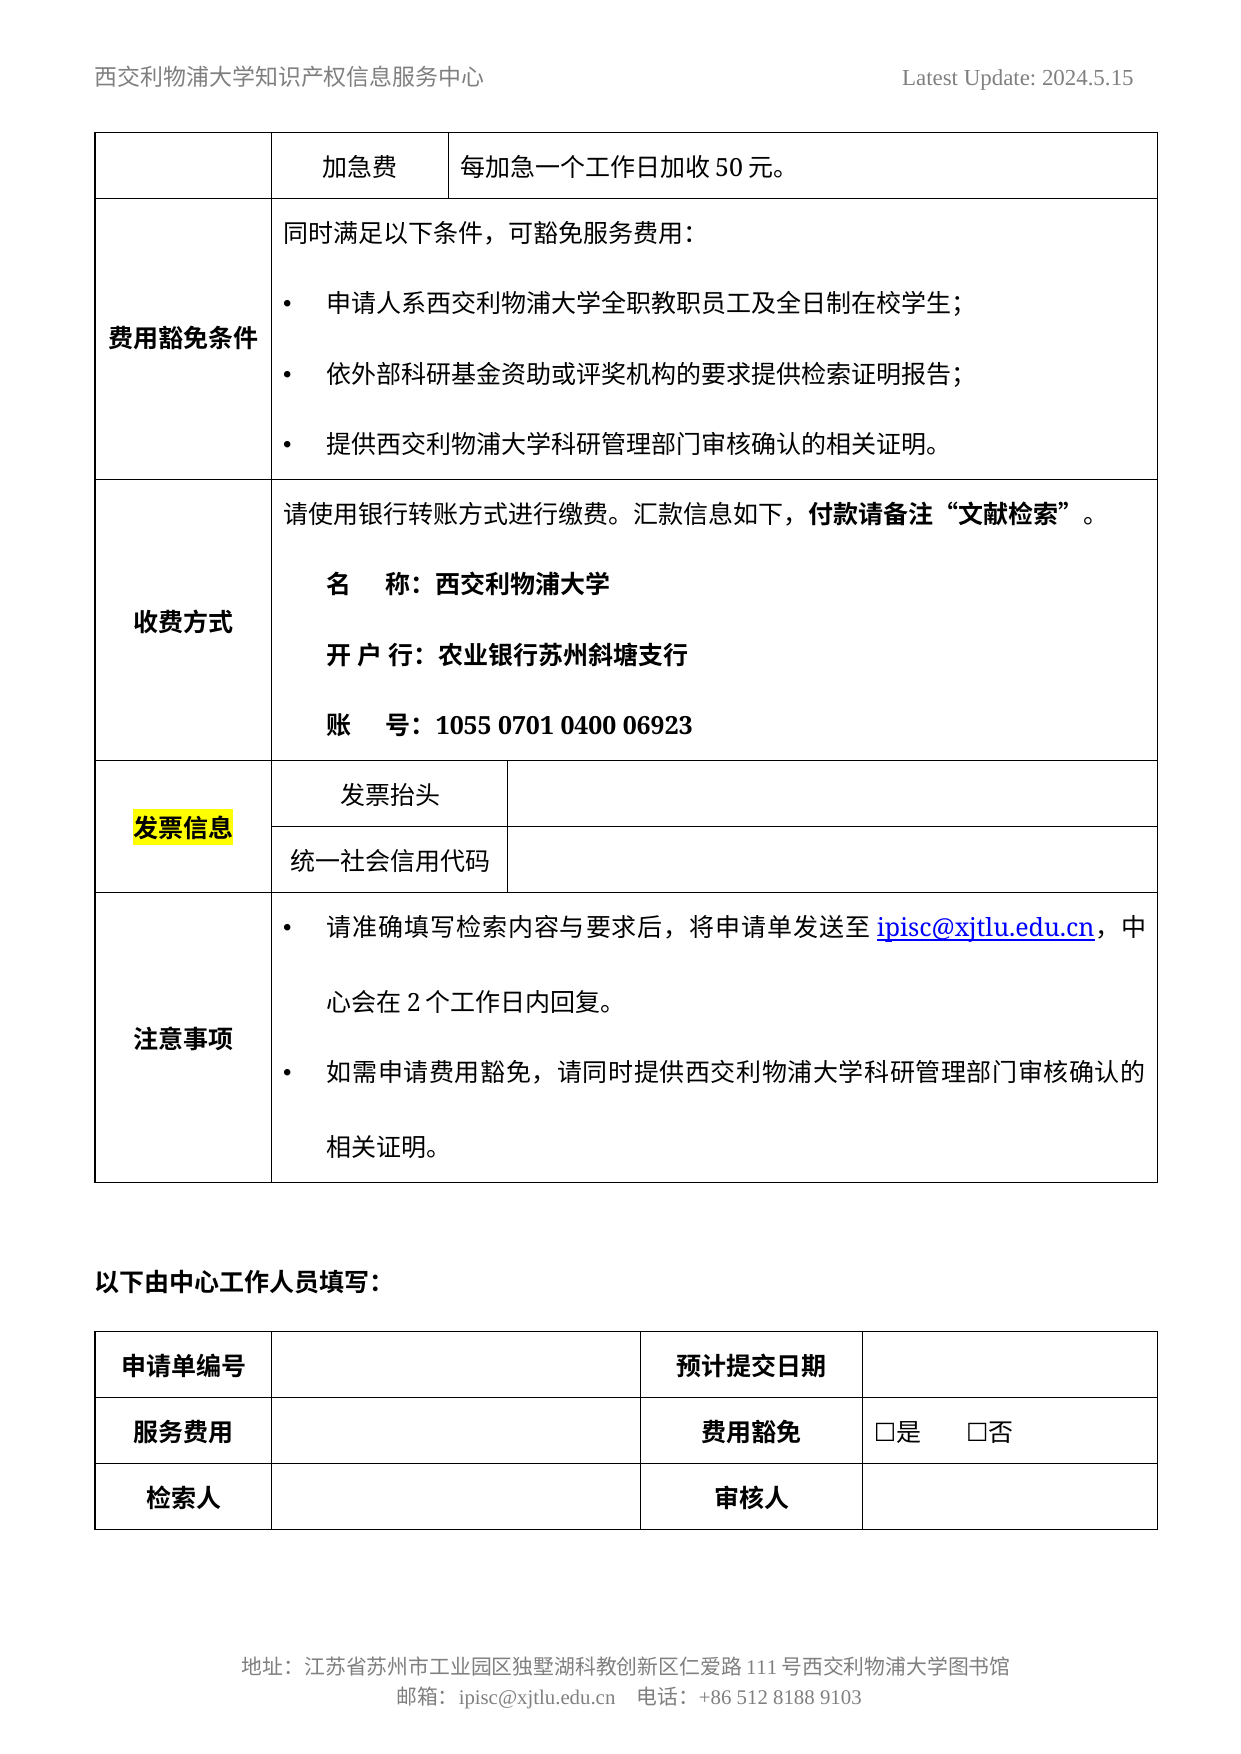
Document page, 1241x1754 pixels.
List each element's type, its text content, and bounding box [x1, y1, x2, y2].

table_cell 费用豁免条件 [96, 199, 271, 479]
table_header [272, 1332, 640, 1397]
table_cell 是 否 [863, 1398, 1157, 1463]
table_cell 收费方式 [96, 480, 271, 760]
table_cell 发票抬头 [272, 761, 507, 826]
table_cell 费用豁免 [641, 1398, 862, 1463]
table_cell [272, 1464, 640, 1529]
text 以下由中心工作人员填写： [94, 1248, 1157, 1313]
table_cell 检索人 [96, 1464, 271, 1529]
table_cell 统一社会信用代码 [272, 827, 507, 892]
table_cell 发票信息 [96, 761, 271, 892]
table_cell [508, 827, 1157, 892]
table_cell 请准确填写检索内容与要求后，将申请单发送至ipisc@xjtlu.edu.cn，中心会在2个工作日内回复。 如需申请费用豁免，请同时提供西交利物浦大学科研管理部门审核确认的相关证明。 [272, 893, 1157, 1182]
table_cell 注意事项 [96, 893, 271, 1182]
table_cell [508, 761, 1157, 826]
table_cell 请使用银行转账方式进行缴费。汇款信息如下，付款请备注“文献检索”。 名 称：西交利物浦大学 开 户 行：农业银行苏州斜塘支行 账 号：1055 0701 0400 06923 [272, 480, 1157, 760]
table_header [863, 1332, 1157, 1397]
table_cell [863, 1464, 1157, 1529]
table_cell 审核人 [641, 1464, 862, 1529]
table_header 申请单编号 [96, 1332, 271, 1397]
table_cell 加急费 [272, 133, 448, 198]
table_header 预计提交日期 [641, 1332, 862, 1397]
table_cell 同时满足以下条件，可豁免服务费用： 申请人系西交利物浦大学全职教职员工及全日制在校学生； 依外部科研基金资助或评奖机构的要求提供检索证明报告； 提供西交利物浦大学科研管理部门审核确认的相关证明。 [272, 199, 1157, 479]
table_cell [272, 1398, 640, 1463]
table_cell 服务费用 [96, 1398, 271, 1463]
table_cell 每加急一个工作日加收50元。 [449, 133, 1157, 198]
